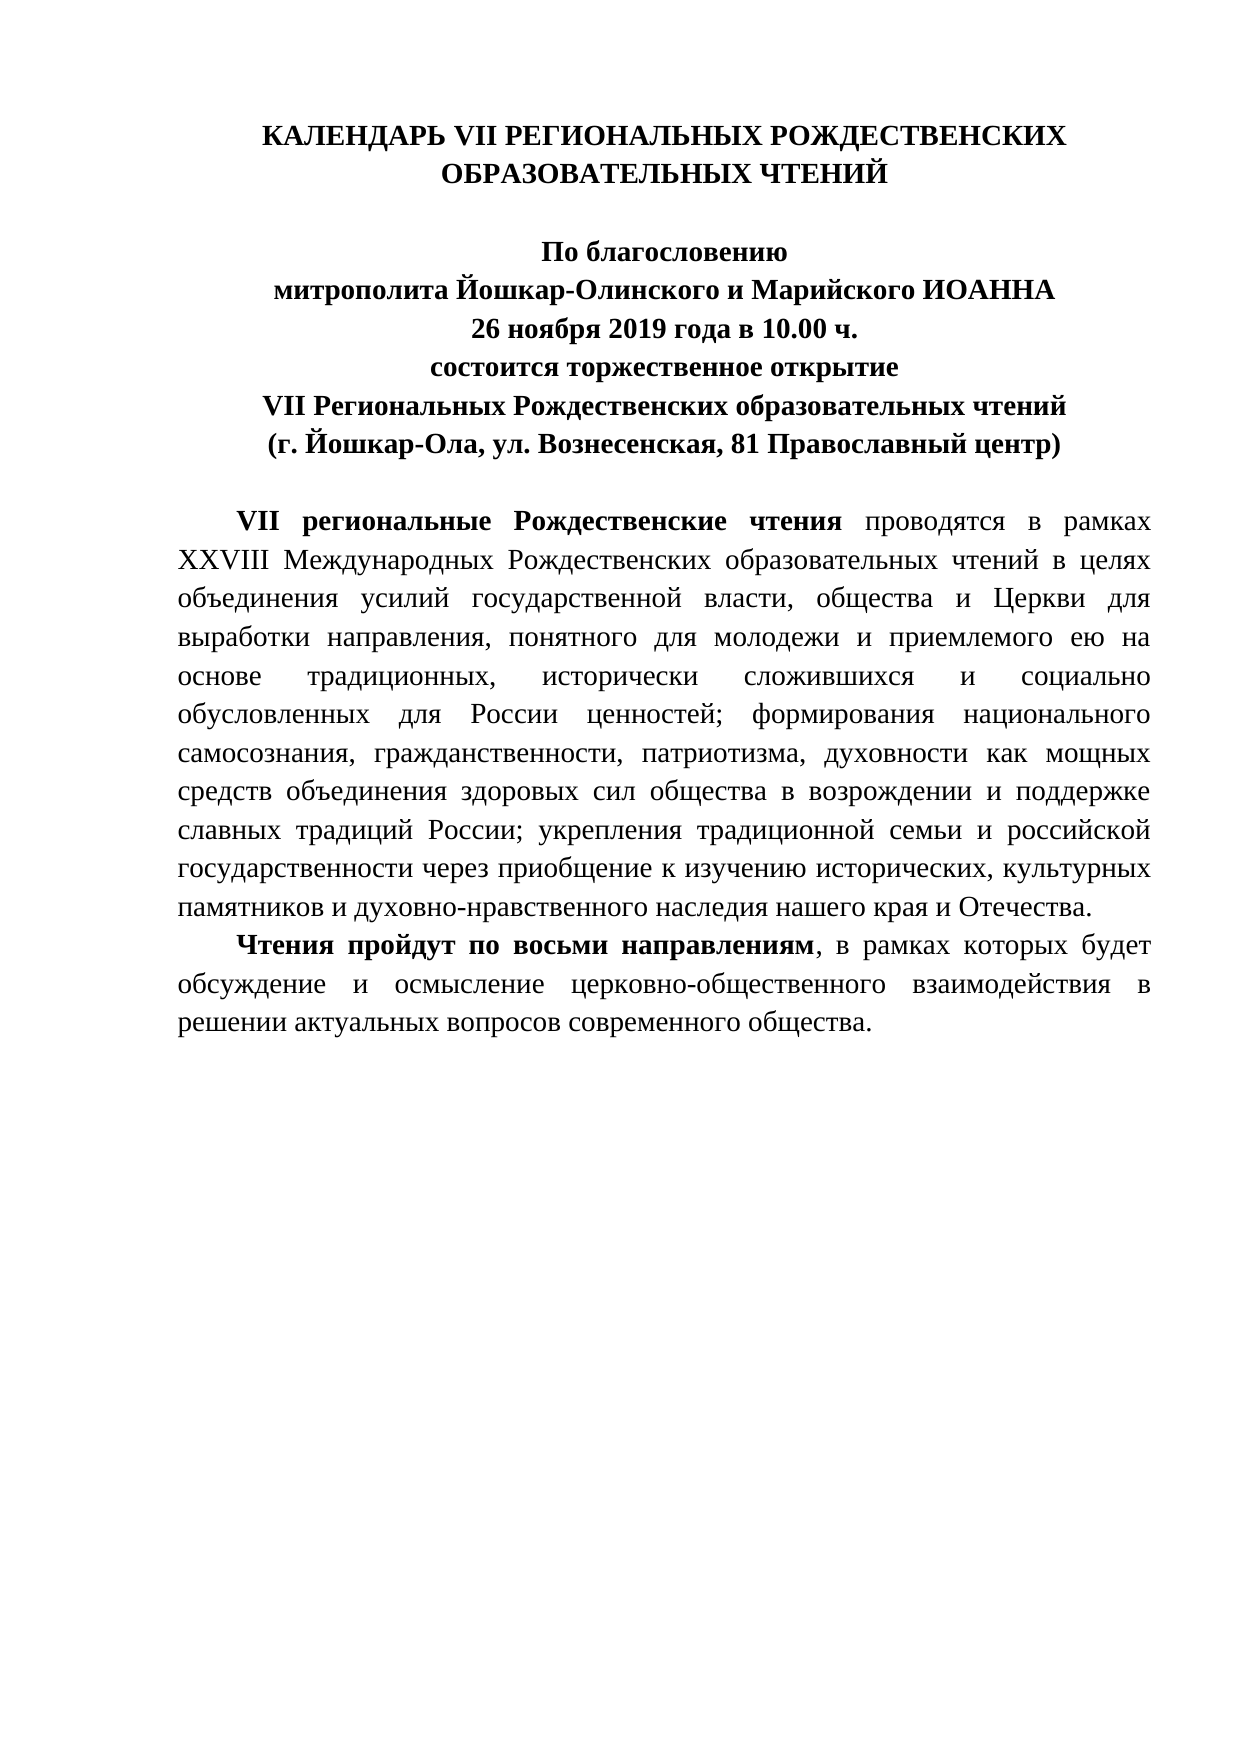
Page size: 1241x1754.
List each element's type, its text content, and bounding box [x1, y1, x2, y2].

text (г. Йошкар-Ола, ул. Вознесенская, 81 Православный центр) [177, 426, 1152, 460]
text КАЛЕНДАРЬ VII РЕГИОНАЛЬНЫХ РОЖДЕСТВЕНСКИХ ОБРАЗОВАТЕЛЬНЫХ ЧТЕНИЙ [177, 118, 1152, 190]
text митрополита Йошкар-Олинского и Марийского ИОАННА [177, 272, 1152, 306]
text VII Региональных Рождественских образовательных чтений [177, 388, 1152, 421]
text По благословению [177, 234, 1152, 267]
text состоится торжественное открытие [177, 349, 1152, 383]
text 26 ноября 2019 года в 10.00 ч. [177, 311, 1152, 344]
text Чтения пройдут по восьми направлениям, в рамках которых будет обсуждение и осмысление церковно-общественного взаимодействия в решении актуальных вопросов современного общества. [177, 927, 1152, 1038]
text VII региональные Рождественские чтения проводятся в рамках XXVIII Международных Рождественских образовательных чтений в целях объединения усилий государственной власти, общества и Церкви для выработки направления, понятного для молодежи и приемлемого ею на основе традиционных, исторически сложившихся и социально обусловленных для России ценностей; формирования национального самосознания, гражданственности, патриотизма, духовности как мощных средств объединения здоровых сил общества в возрождении и поддержке славных традиций России; укрепления традиционной семьи и российской государственности через приобщение к изучению исторических, культурных памятников и духовно-нравственного наследия нашего края и Отечества. [177, 503, 1152, 922]
